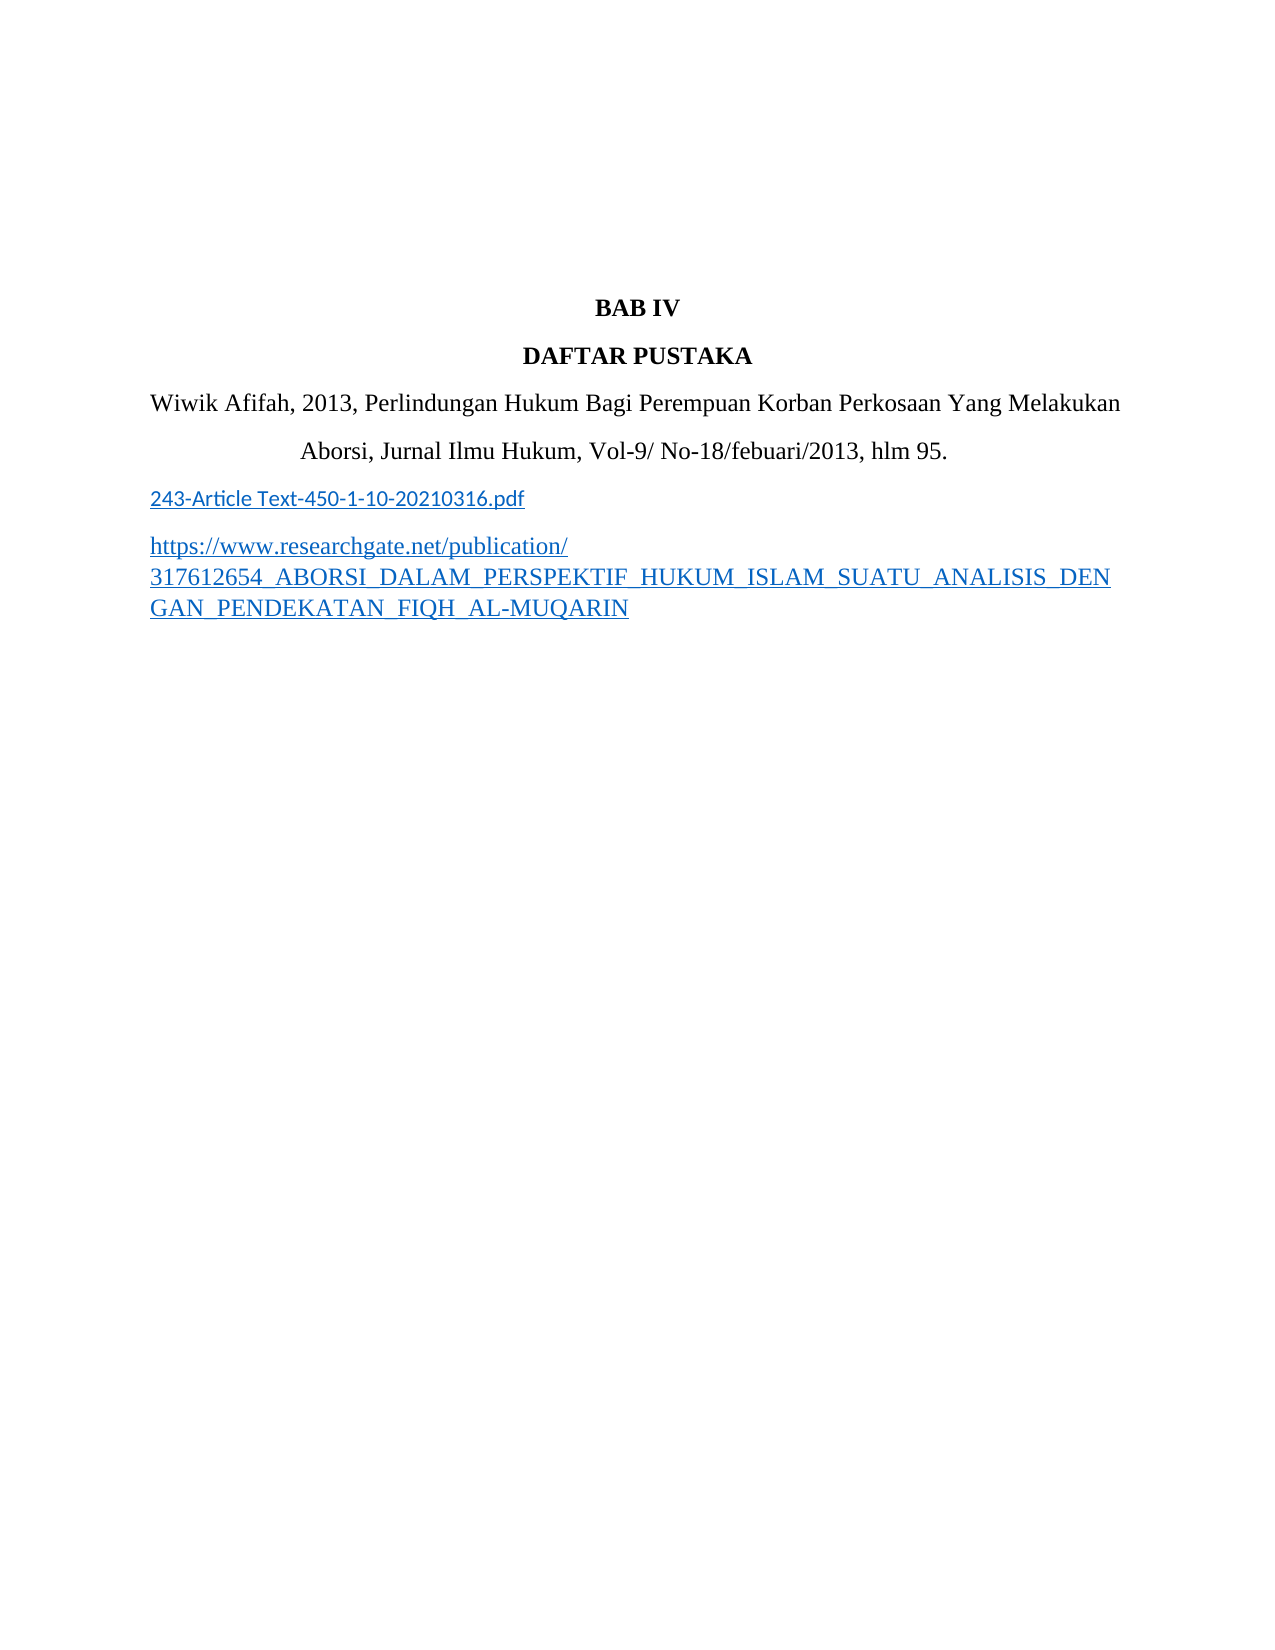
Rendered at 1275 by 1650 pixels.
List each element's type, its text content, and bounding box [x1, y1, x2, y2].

text 243-Article Text-450-1-10-20210316.pdf [150, 484, 1125, 512]
text https://www.researchgate.net/publication/317612654_ABORSI_DALAM_PERSPEKTIF_HUKUM_ISLAM_SUATU_ANALISIS_DENGAN_PENDEKATAN_FIQH_AL-MUQARIN [150, 531, 1125, 622]
text Wiwik Afifah, 2013, Perlindungan Hukum Bagi Perempuan Korban Perkosaan Yang Melakukan [150, 388, 1125, 417]
text Aborsi, Jurnal Ilmu Hukum, Vol-9/ No-18/febuari/2013, hlm 95. [225, 436, 1125, 465]
text DAFTAR PUSTAKA [150, 341, 1125, 369]
text BAB IV [150, 293, 1125, 322]
